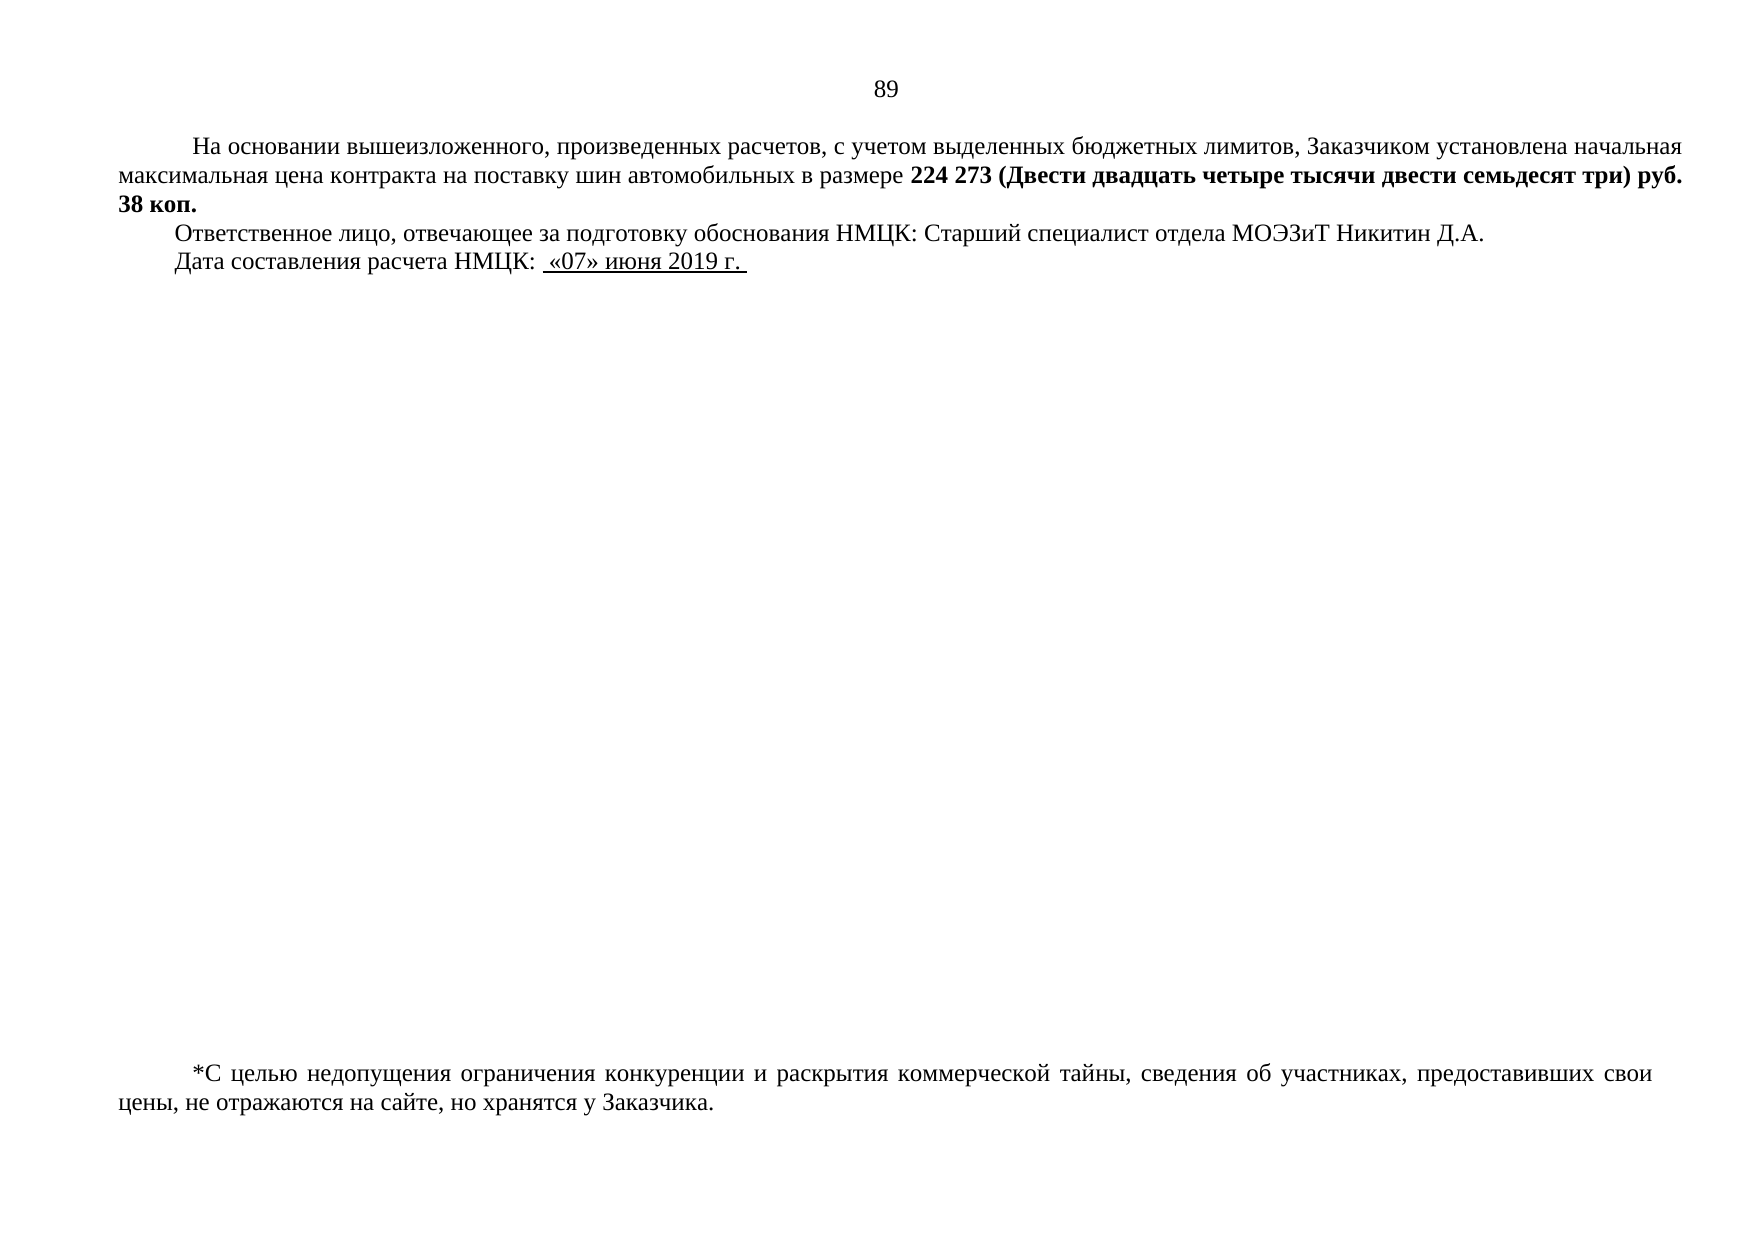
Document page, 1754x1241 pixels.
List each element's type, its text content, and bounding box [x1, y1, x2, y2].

text На основании вышеизложенного, произведенных расчетов, с учетом выделенных бюджетных лимитов, Заказчиком установлена начальная максимальная цена контракта на поставку шин автомобильных в размере 224 273 (Двести двадцать четыре тысячи двести семьдесят три) руб. 38 коп. [118, 131, 1683, 218]
text *С целью недопущения ограничения конкуренции и раскрытия коммерческой тайны, сведения об участниках, предоставивших свои цены, не отражаются на сайте, но хранятся у Заказчика. [118, 1058, 1654, 1116]
text Дата составления расчета НМЦК: «07» июня 2019 г. [118, 246, 1683, 275]
text Ответственное лицо, отвечающее за подготовку обоснования НМЦК: Старший специалист отдела МОЭЗиТ Никитин Д.А. [118, 218, 1683, 246]
